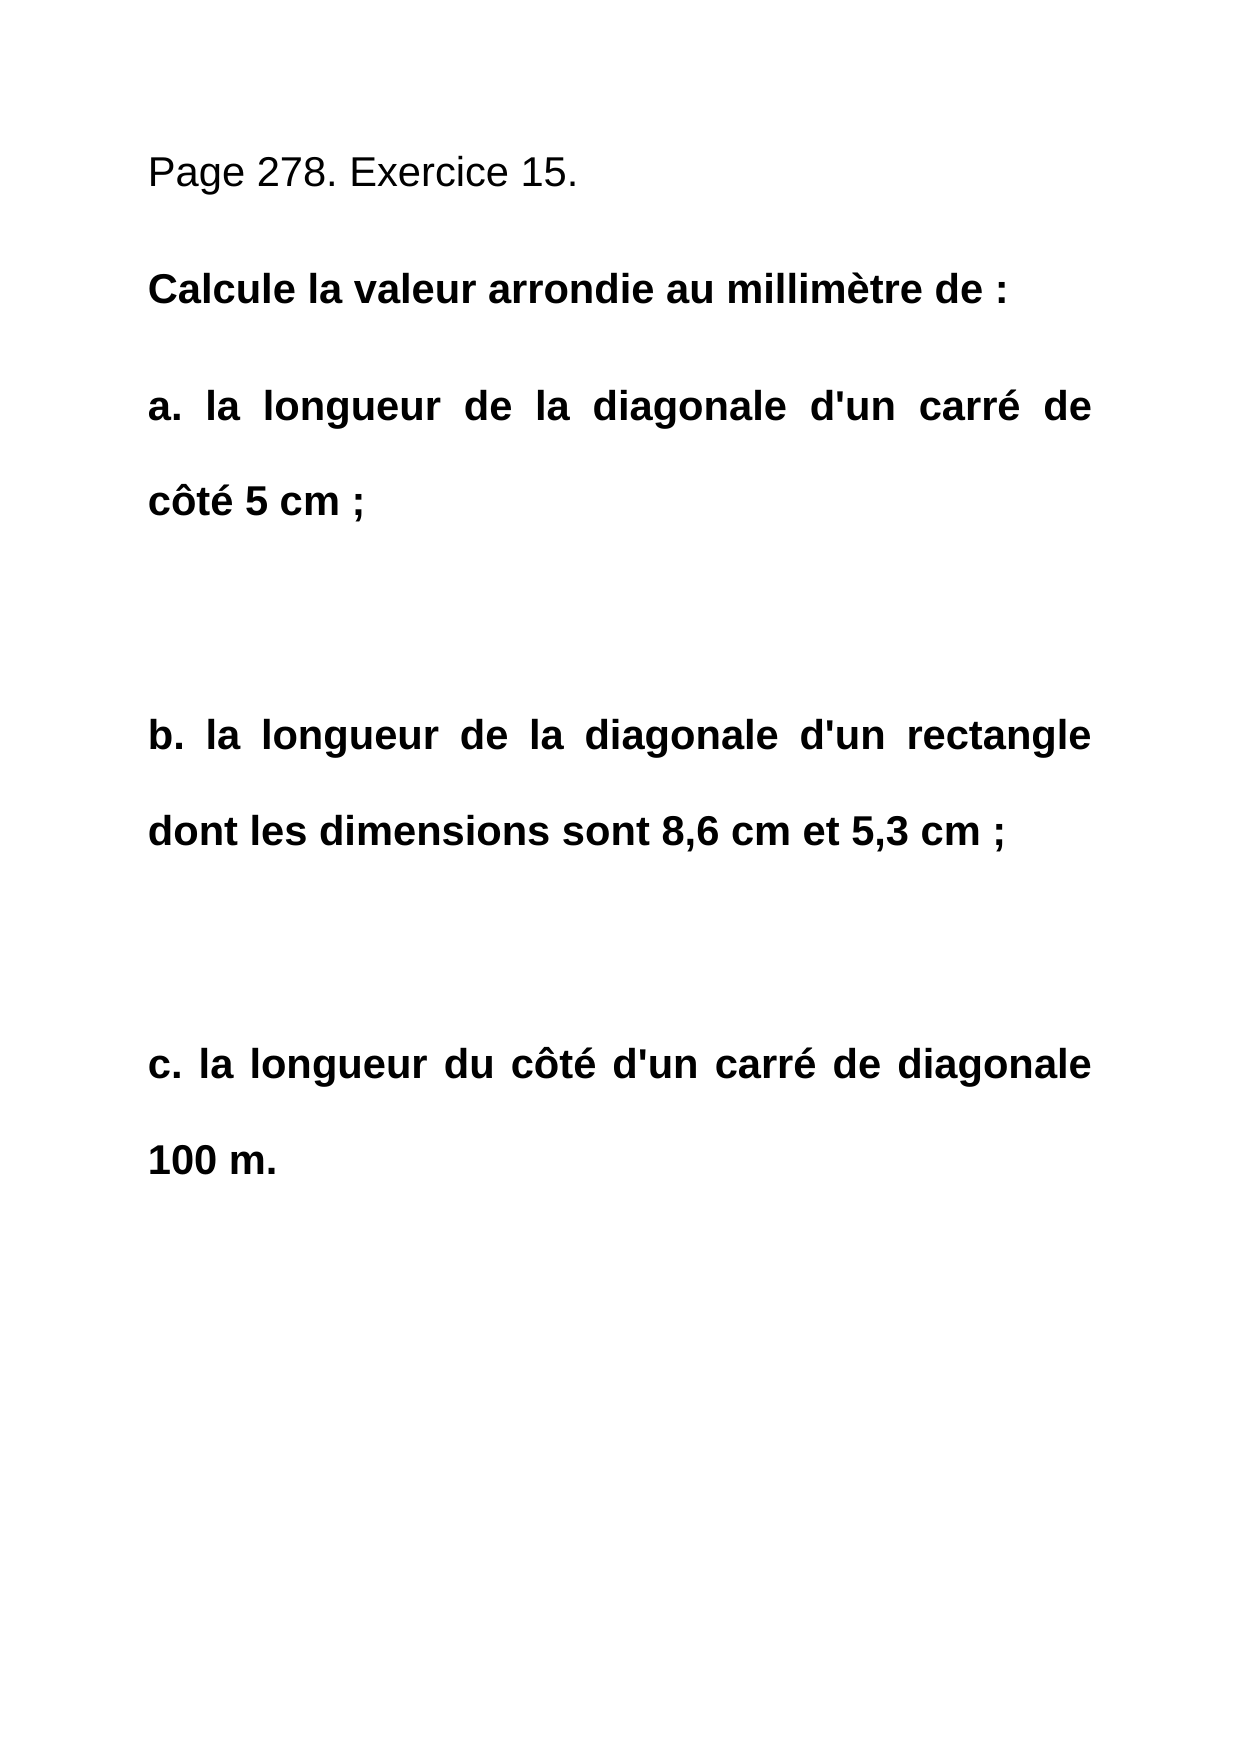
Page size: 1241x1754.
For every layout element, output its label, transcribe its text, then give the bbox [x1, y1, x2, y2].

text Calcule la valeur arrondie au millimètre de : [148, 264, 1093, 312]
text Page 278. Exercice 15. [148, 148, 1093, 196]
text a. la longueur de la diagonale d'un carré de côté 5 cm ; [148, 381, 1093, 525]
text b. la longueur de la diagonale d'un rectangle dont les dimensions sont 8,6 cm et 5,3 cm ; [148, 710, 1093, 854]
text c. la longueur du côté d'un carré de diagonale 100 m. [148, 1039, 1093, 1183]
